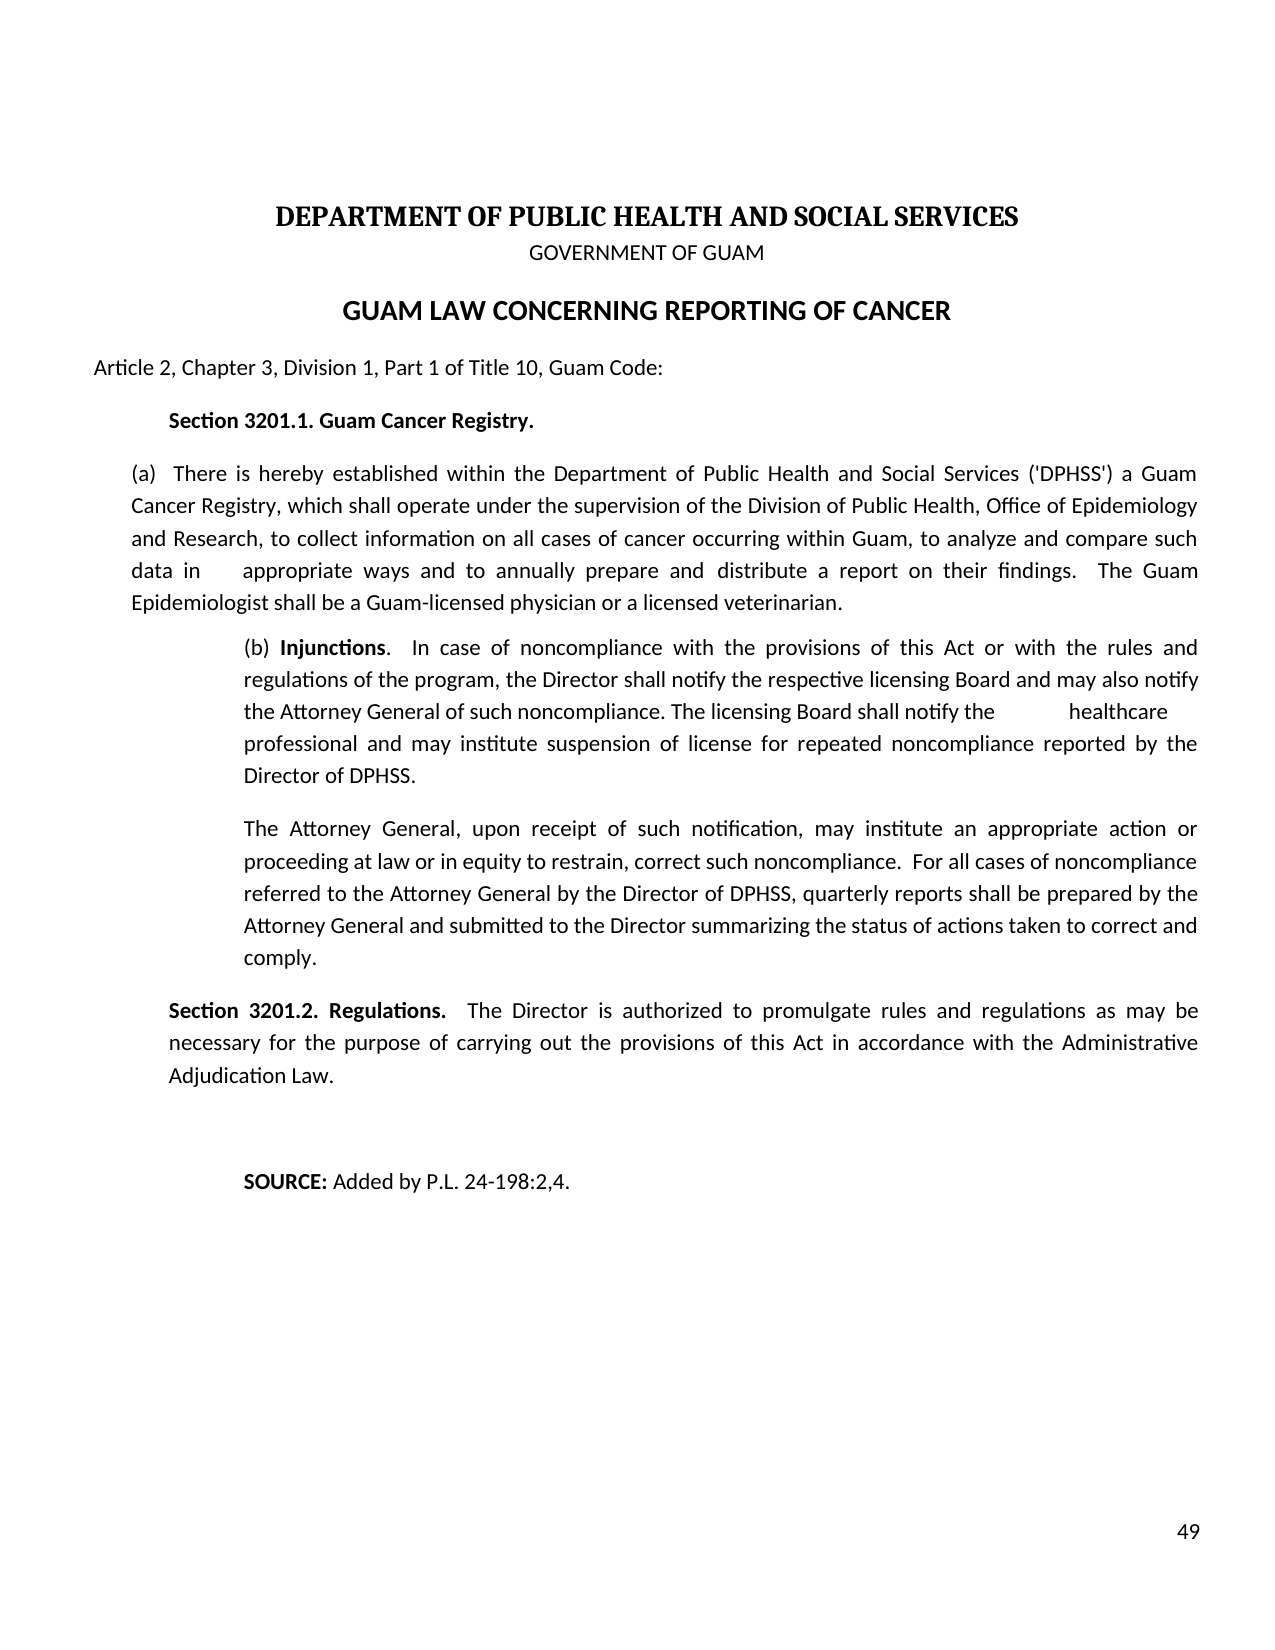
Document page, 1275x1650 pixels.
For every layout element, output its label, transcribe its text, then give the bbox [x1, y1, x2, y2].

text (a) There is hereby established within the Department of Public Health and Social Services ('DPHSS') a Guam Cancer Registry, which shall operate under the supervision of the Division of Public Health, Office of Epidemiology and Research, to collect information on all cases of cancer occurring within Guam, to analyze and compare such data in appropriate ways and to annually prepare and distribute a report on their findings. The Guam Epidemiologist shall be a Guam-licensed physician or a licensed veterinarian. [131, 459, 1200, 616]
text Section 3201.1. Guam Cancer Registry. [94, 406, 1200, 434]
text GOVERNMENT OF GUAM [94, 238, 1200, 267]
text SOURCE: Added by P.L. 24-198:2,4. [94, 1167, 1200, 1195]
text Section 3201.2. Regulations. The Director is authorized to promulgate rules and regulations as may be necessary for the purpose of carrying out the provisions of this Act in accordance with the Administrative Adjudication Law. [169, 996, 1200, 1089]
text Article 2, Chapter 3, Division 1, Part 1 of Title 10, Guam Code: [94, 353, 1200, 381]
text (b) Injunctions. In case of noncompliance with the provisions of this Act or with the rules and regulations of the program, the Director shall notify the respective licensing Board and may also notify the Attorney General of such noncompliance. The licensing Board shall notify the healthcare professional and may institute suspension of license for repeated noncompliance reported by the Director of DPHSS. [244, 633, 1200, 789]
text The Attorney General, upon receipt of such notification, may institute an appropriate action or proceeding at law or in equity to restrain, correct such noncompliance. For all cases of noncompliance referred to the Attorney General by the Director of DPHSS, quarterly reports shall be prepared by the Attorney General and submitted to the Director summarizing the status of actions taken to correct and comply. [244, 814, 1200, 971]
subtitle DEPARTMENT OF PUBLIC HEALTH SOCIAL SERVICES [94, 200, 1200, 233]
text GUAM LAW CONCERNING REPORTING OF CANCER [94, 292, 1200, 327]
